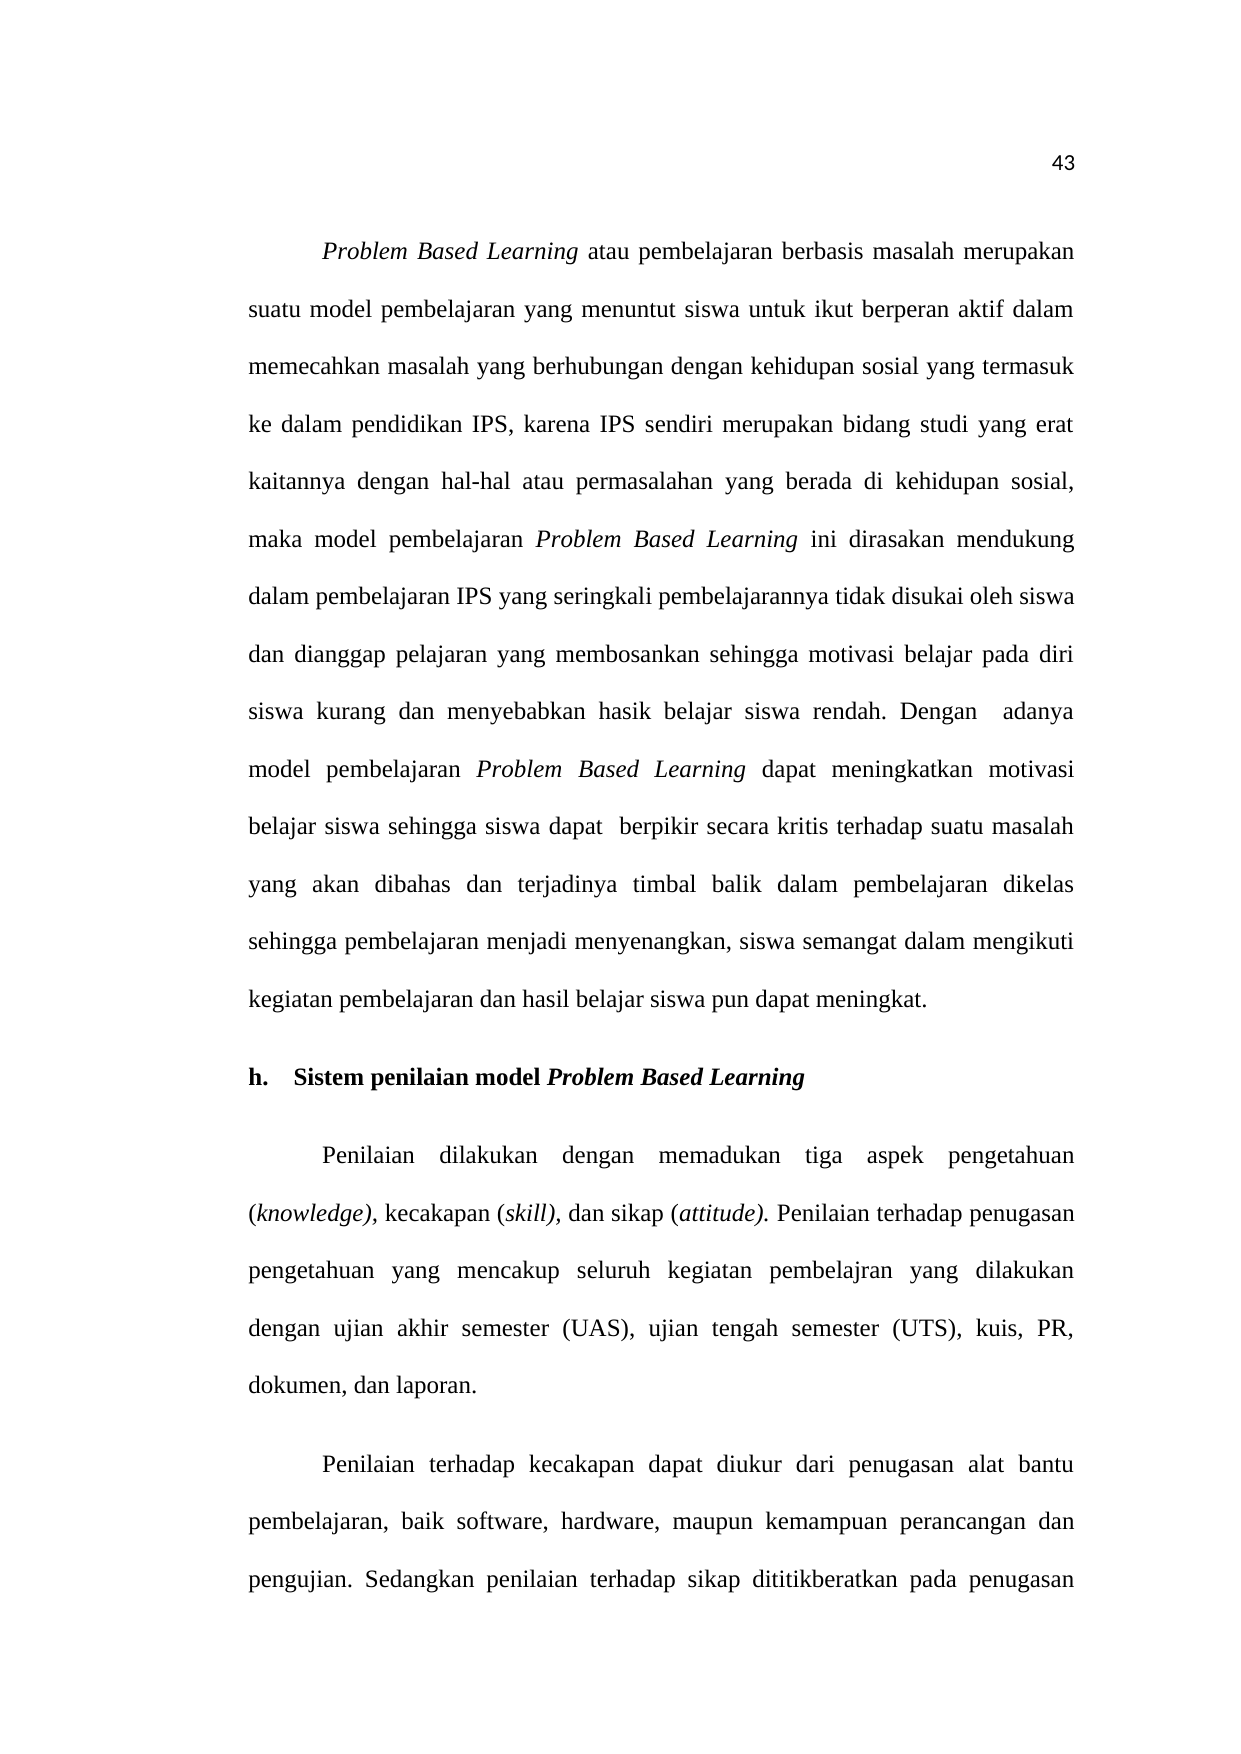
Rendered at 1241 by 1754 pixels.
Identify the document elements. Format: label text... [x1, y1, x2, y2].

text Problem Based Learning atau pembelajaran berbasis masalah merupakan suatu model pembelajaran yang menuntut siswa untuk ikut berperan aktif dalam memecahkan masalah yang berhubungan dengan kehidupan sosial yang termasuk ke dalam pendidikan IPS, karena IPS sendiri merupakan bidang studi yang erat kaitannya dengan hal-hal atau permasalahan yang berada di kehidupan sosial, maka model pembelajaran Problem Based Learning ini dirasakan mendukung dalam pembelajaran IPS yang seringkali pembelajarannya tidak disukai oleh siswa dan dianggap pelajaran yang membosankan sehingga motivasi belajar pada diri siswa kurang dan menyebabkan hasik belajar siswa rendah. Dengan adanya model pembelajaran Problem Based Learning dapat meningkatkan motivasi belajar siswa sehingga siswa dapat berpikir secara kritis terhadap suatu masalah yang akan dibahas dan terjadinya timbal balik dalam pembelajaran dikelas sehingga pembelajaran menjadi menyenangkan, siswa semangat dalam mengikuti kegiatan pembelajaran dan hasil belajar siswa pun dapat meningkat. [248, 236, 1075, 1012]
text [248, 1449, 1075, 1592]
text h. Sistem penilaian model Problem Based Learning [248, 1062, 1075, 1091]
text Penilaian dilakukan dengan memadukan tiga aspek pengetahuan (knowledge), kecakapan (skill), dan sikap (attitude). Penilaian terhadap penugasan pengetahuan yang mencakup seluruh kegiatan pembelajran yang dilakukan dengan ujian akhir semester (UAS), ujian tengah semester (UTS), kuis, PR, dokumen, dan laporan. [248, 1140, 1075, 1399]
